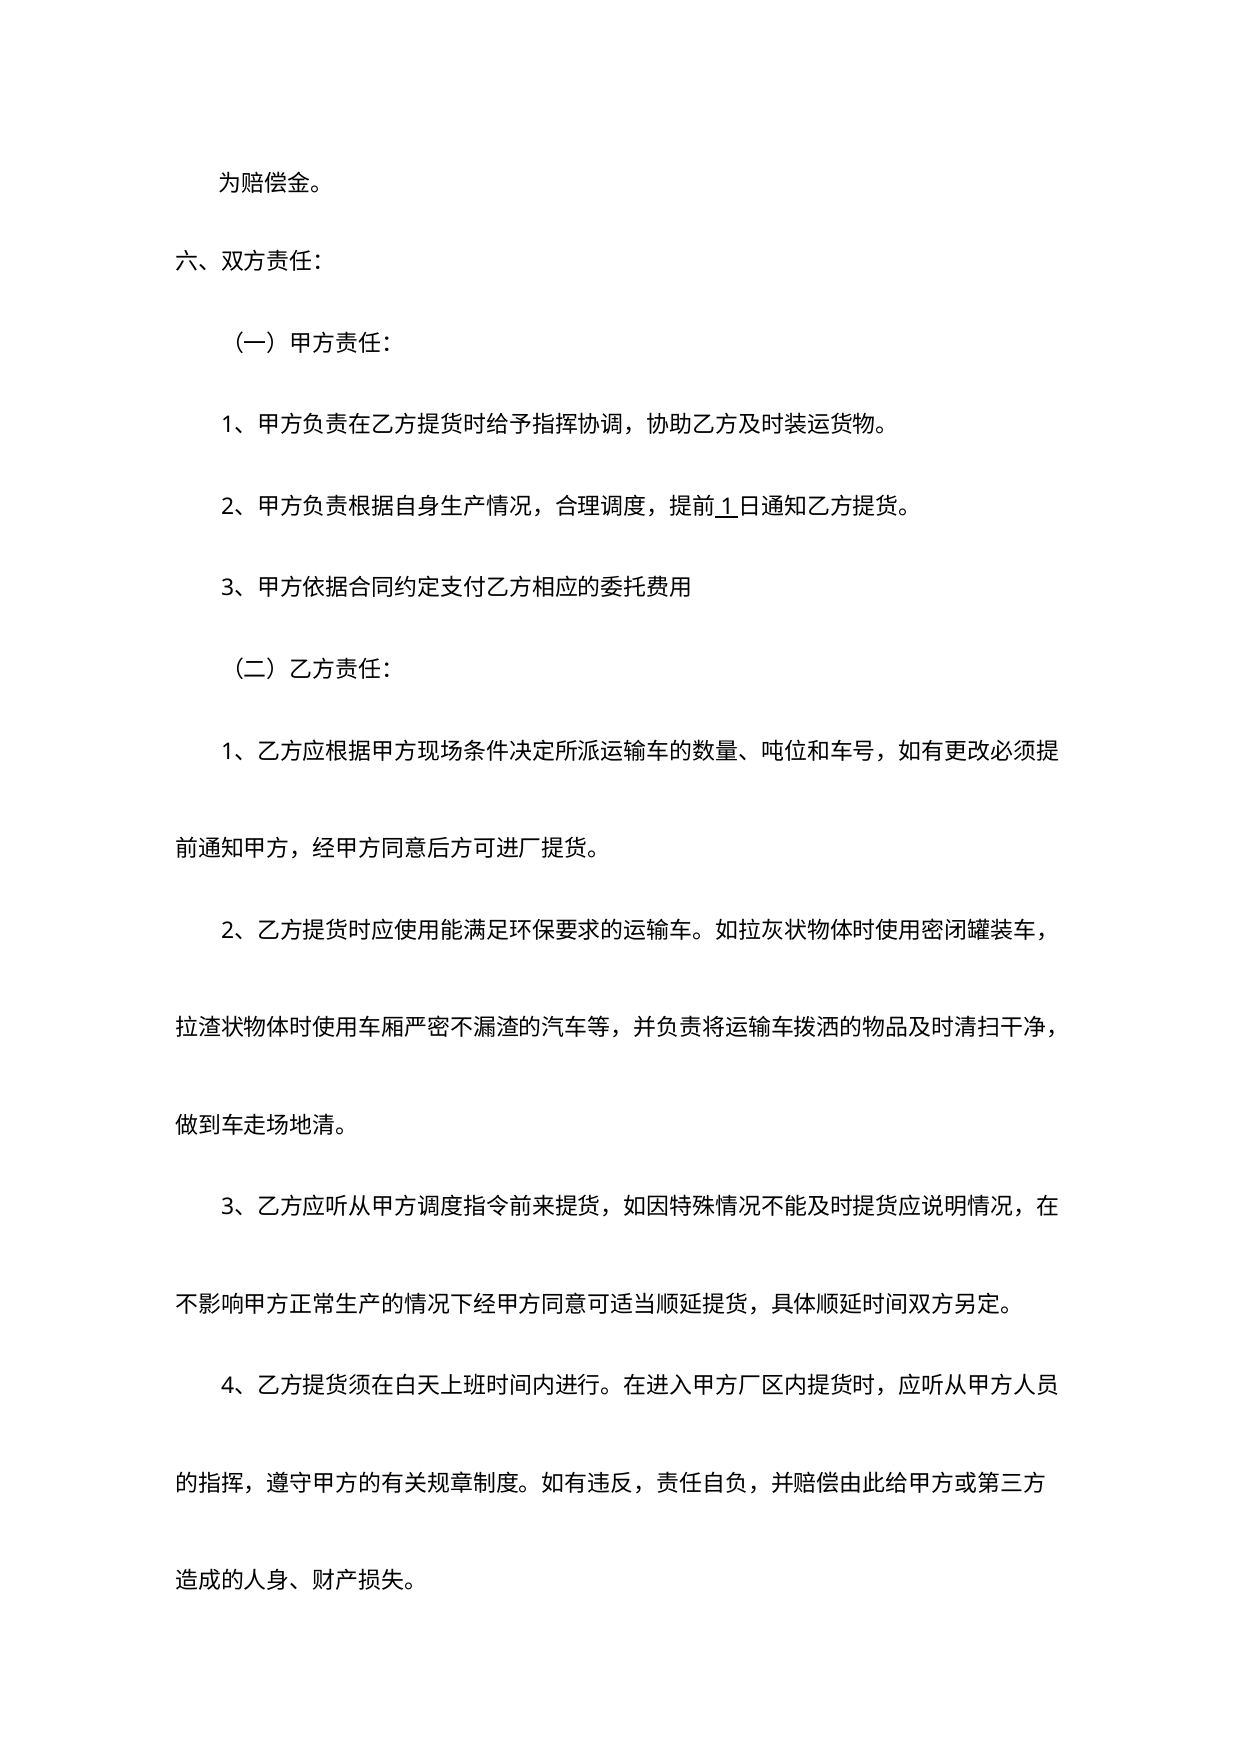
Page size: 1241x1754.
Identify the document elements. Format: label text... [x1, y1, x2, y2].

text 4、乙方提货须在白天上班时间内进行。在进入甲方厂区内提货时，应听从甲方人员的指挥，遵守甲方的有关规章制度。如有违反，责任自负，并赔偿由此给甲方或第三方造成的人身、财产损失。 [175, 1351, 1065, 1611]
text （一）甲方责任： [175, 308, 1065, 373]
text 3、乙方应听从甲方调度指令前来提货，如因特殊情况不能及时提货应说明情况，在不影响甲方正常生产的情况下经甲方同意可适当顺延提货，具体顺延时间双方另定。 [175, 1172, 1065, 1335]
text 3、甲方依据合同约定支付乙方相应的委托费用 [175, 553, 1065, 618]
text （二）乙方责任： [175, 635, 1065, 700]
text 1、甲方负责在乙方提货时给予指挥协调，协助乙方及时装运货物。 [175, 390, 1065, 455]
text 2、乙方提货时应使用能满足环保要求的运输车。如拉灰状物体时使用密闭罐装车，拉渣状物体时使用车厢严密不漏渣的汽车等，并负责将运输车拨洒的物品及时清扫干净，做到车走场地清。 [175, 896, 1065, 1156]
text 六、双方责任： [175, 227, 1065, 292]
text 1、乙方应根据甲方现场条件决定所派运输车的数量、吨位和车号，如有更改必须提前通知甲方，经甲方同意后方可进厂提货。 [175, 717, 1065, 879]
text 2、甲方负责根据自身生产情况，合理调度，提前 1日通知乙方提货。 [175, 472, 1065, 537]
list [175, 165, 1065, 198]
